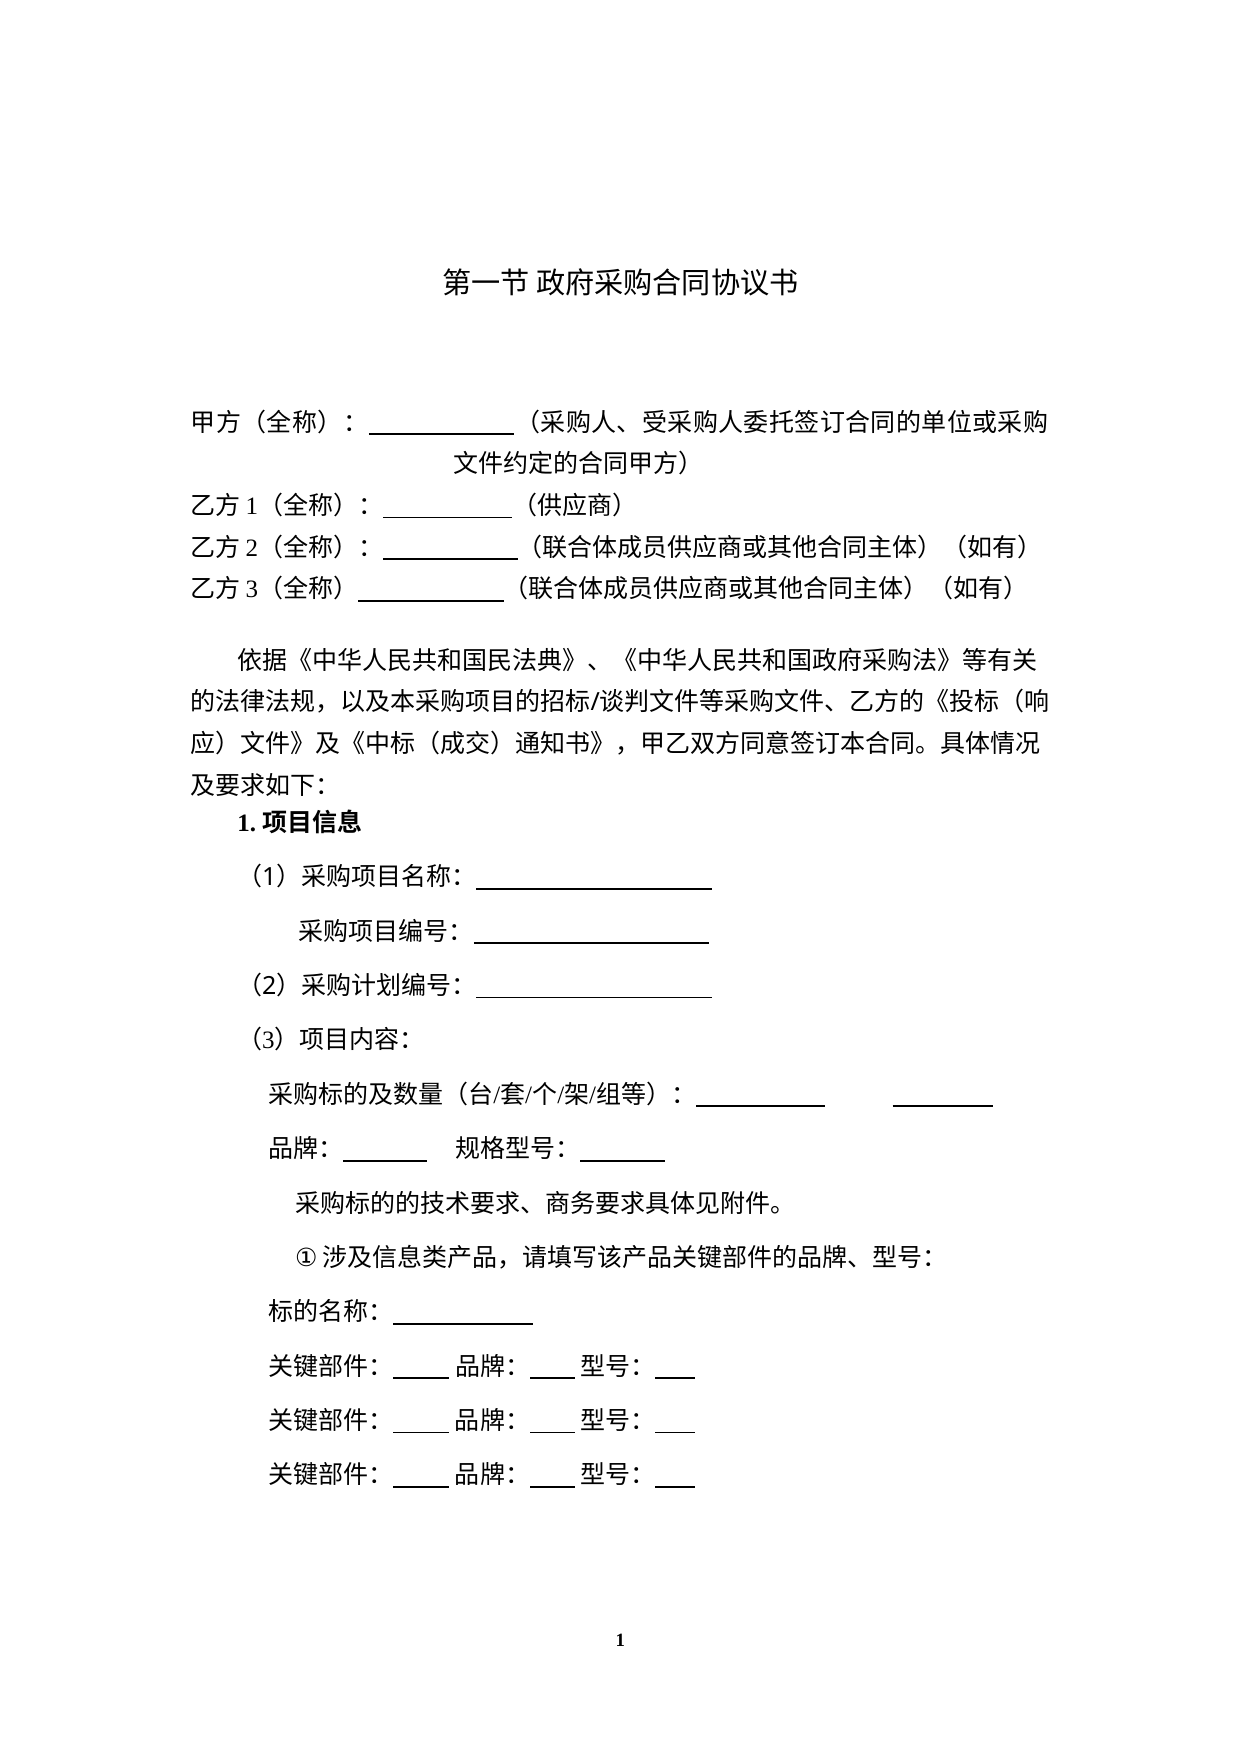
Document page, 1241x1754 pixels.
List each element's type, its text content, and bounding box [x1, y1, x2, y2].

text （3）项目内容： [190, 1020, 1050, 1056]
text 依据《中华人民共和国民法典》、《中华人民共和国政府采购法》等有关的法律法规，以及本采购项目的招标/谈判文件等采购文件、乙方的《投标（响应）文件》及《中标（成交）通知书》，甲乙双方同意签订本合同。具体情况及要求如下： [190, 636, 1050, 802]
text 品牌： 规格型号： [190, 1129, 1050, 1165]
text 关键部件： 品牌： 型号： [190, 1346, 1050, 1382]
text 甲方（全称）： （采购人、受采购人委托签订合同的单位或采购 文件约定的合同甲方） [190, 398, 1050, 481]
text 采购标的的技术要求、商务要求具体见附件。 [190, 1183, 1050, 1219]
text 关键部件： 品牌： 型号： [190, 1401, 1050, 1437]
text （2）采购计划编号： [190, 966, 1050, 1002]
text 乙方2（全称）： （联合体成员供应商或其他合同主体）（如有） [190, 523, 1050, 564]
subtitle 第一节 政府采购合同协议书 [190, 260, 1050, 302]
text 乙方1（全称）： （供应商） [190, 481, 1050, 523]
list 采购项目名称： [190, 857, 1050, 893]
text 采购项目编号： [190, 911, 1050, 947]
text 采购标的及数量（台/套/个/架/组等）： [190, 1074, 1050, 1111]
list 项目信息 [190, 802, 1050, 839]
text 关键部件： 品牌： 型号： [190, 1455, 1050, 1491]
text 标的名称： [190, 1292, 1050, 1328]
text ①涉及信息类产品，请填写该产品关键部件的品牌、型号： [190, 1237, 1050, 1274]
text 乙方3（全称） （联合体成员供应商或其他合同主体）（如有） [190, 564, 1050, 606]
